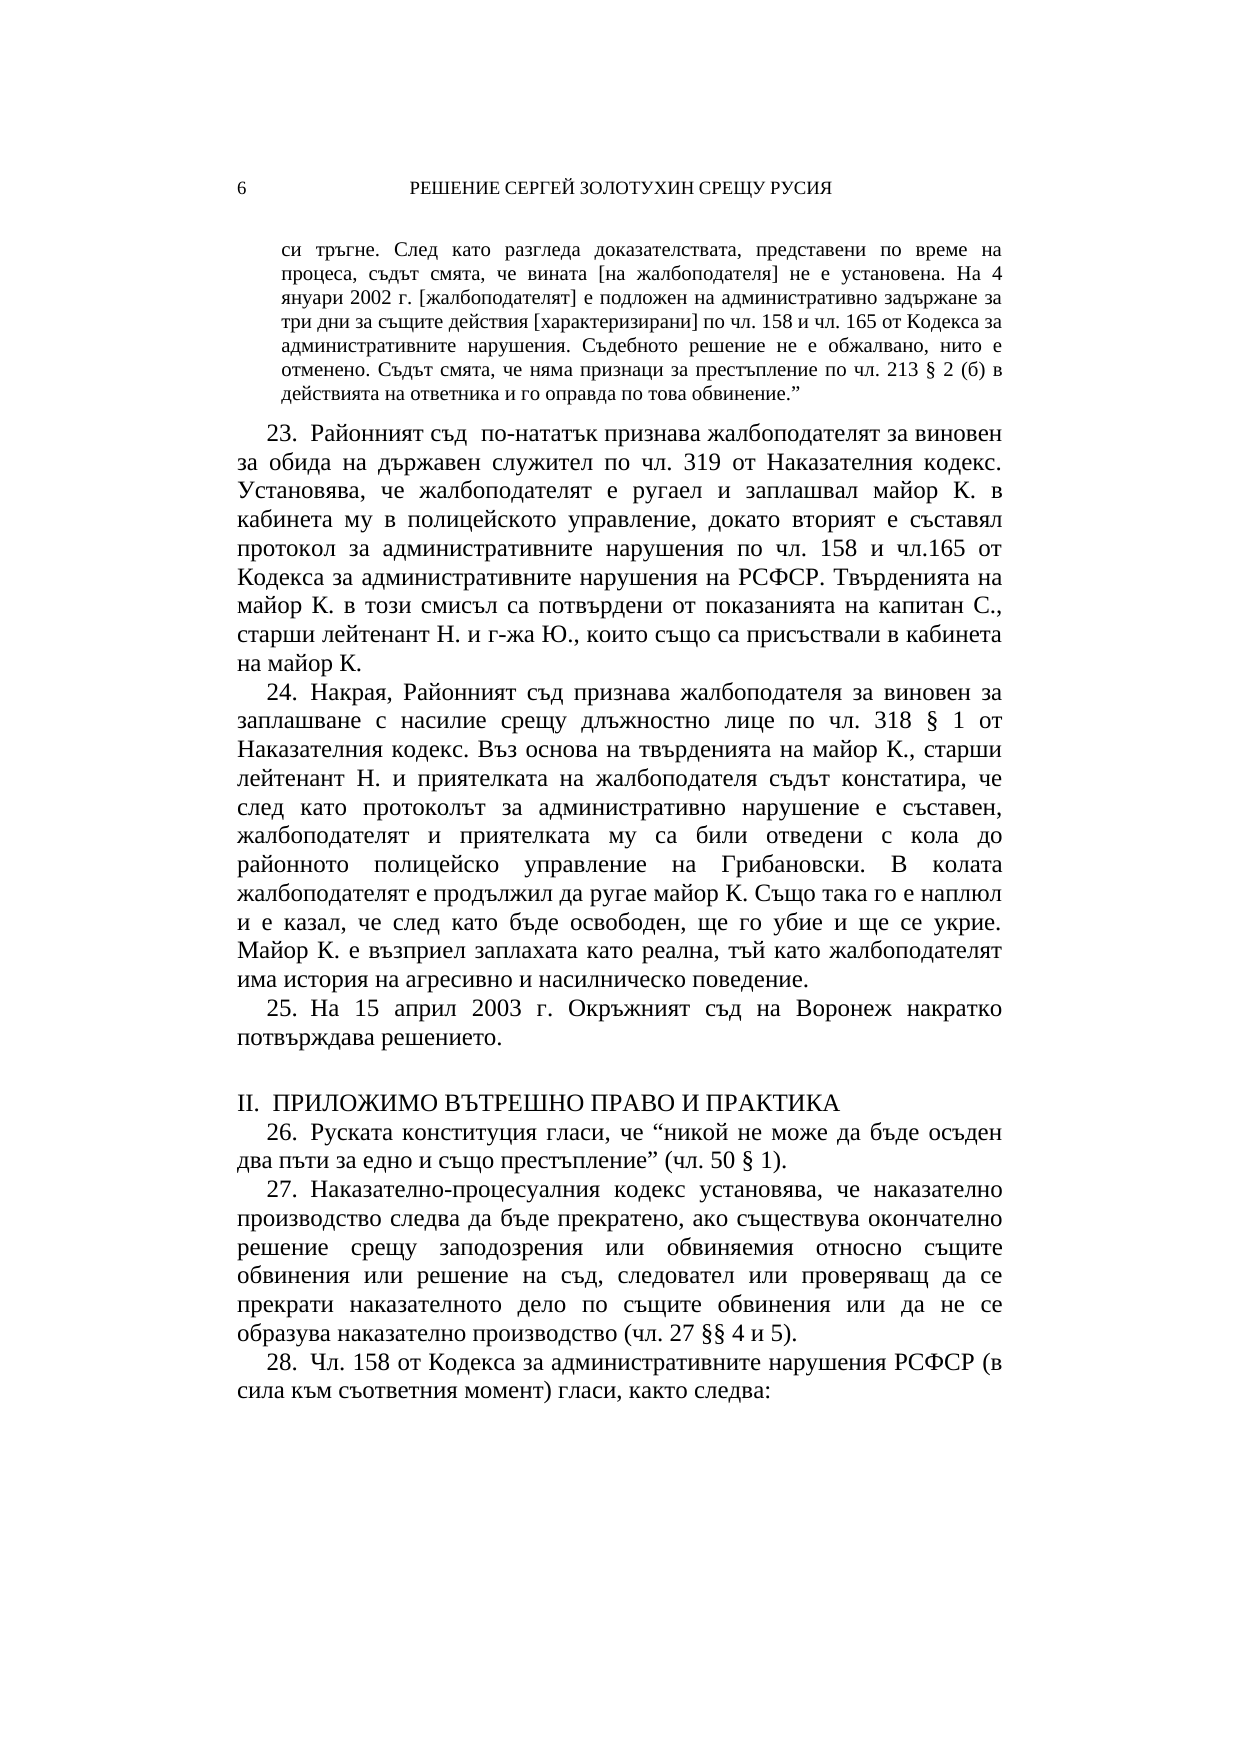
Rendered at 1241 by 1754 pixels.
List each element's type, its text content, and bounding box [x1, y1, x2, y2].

text 25. На 15 април 2003 г. Окръжният съд на Воронеж накратко потвърждава решението. [237, 993, 1003, 1050]
text 26. Руската конституция гласи, че “никой не може да бъде осъден два пъти за едно и също престъпление” (чл. 50 § 1). [237, 1117, 1003, 1174]
text 23. Районният съд по-нататък признава жалбоподателят за виновен за обида на държавен служител по чл. 319 от Наказателния кодекс. Установява, че жалбоподателят е ругаел и заплашвал майор К. в кабинета му в полицейското управление, докато вторият е съставял протокол за административните нарушения по чл. 158 и чл.165 от Кодекса за административните нарушения на РСФСР. Твърденията на майор К. в този смисъл са потвърдени от показанията на капитан С., старши лейтенант Н. и г-жа Ю., които също са присъствали в кабинета на майор К. [237, 418, 1003, 677]
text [281, 237, 1003, 405]
text 24. Накрая, Районният съд признава жалбоподателя за виновен за заплашване с насилие срещу длъжностно лице по чл. 318 § 1 от Наказателния кодекс. Въз основа на твърденията на майор К., старши лейтенант Н. и приятелката на жалбоподателя съдът констатира, че след като протоколът за административно нарушение е съставен, жалбоподателят и приятелката му са били отведени с кола до районното полицейско управление на Грибановски. В колата жалбоподателят е продължил да ругае майор К. Също така го е наплюл и е казал, че след като бъде освободен, ще го убие и ще се укрие. Майор К. е възприел заплахата като реална, тъй като жалбоподателят има история на агресивно и насилническо поведение. [237, 677, 1003, 993]
text 28. Чл. 158 от Кодекса за административните нарушения РСФСР (в сила към съответния момент) гласи, както следва: [237, 1347, 1003, 1404]
text II. ПРИЛОЖИМО ВЪТРЕШНО ПРАВО И ПРАКТИКА [237, 1088, 1003, 1117]
text 27. Наказателно-процесуалния кодекс установява, че наказателно производство следва да бъде прекратено, ако съществува окончателно решение срещу заподозрения или обвиняемия относно същите обвинения или решение на съд, следовател или проверяващ да се прекрати наказателното дело по същите обвинения или да не се образува наказателно производство (чл. 27 §§ 4 и 5). [237, 1174, 1003, 1347]
